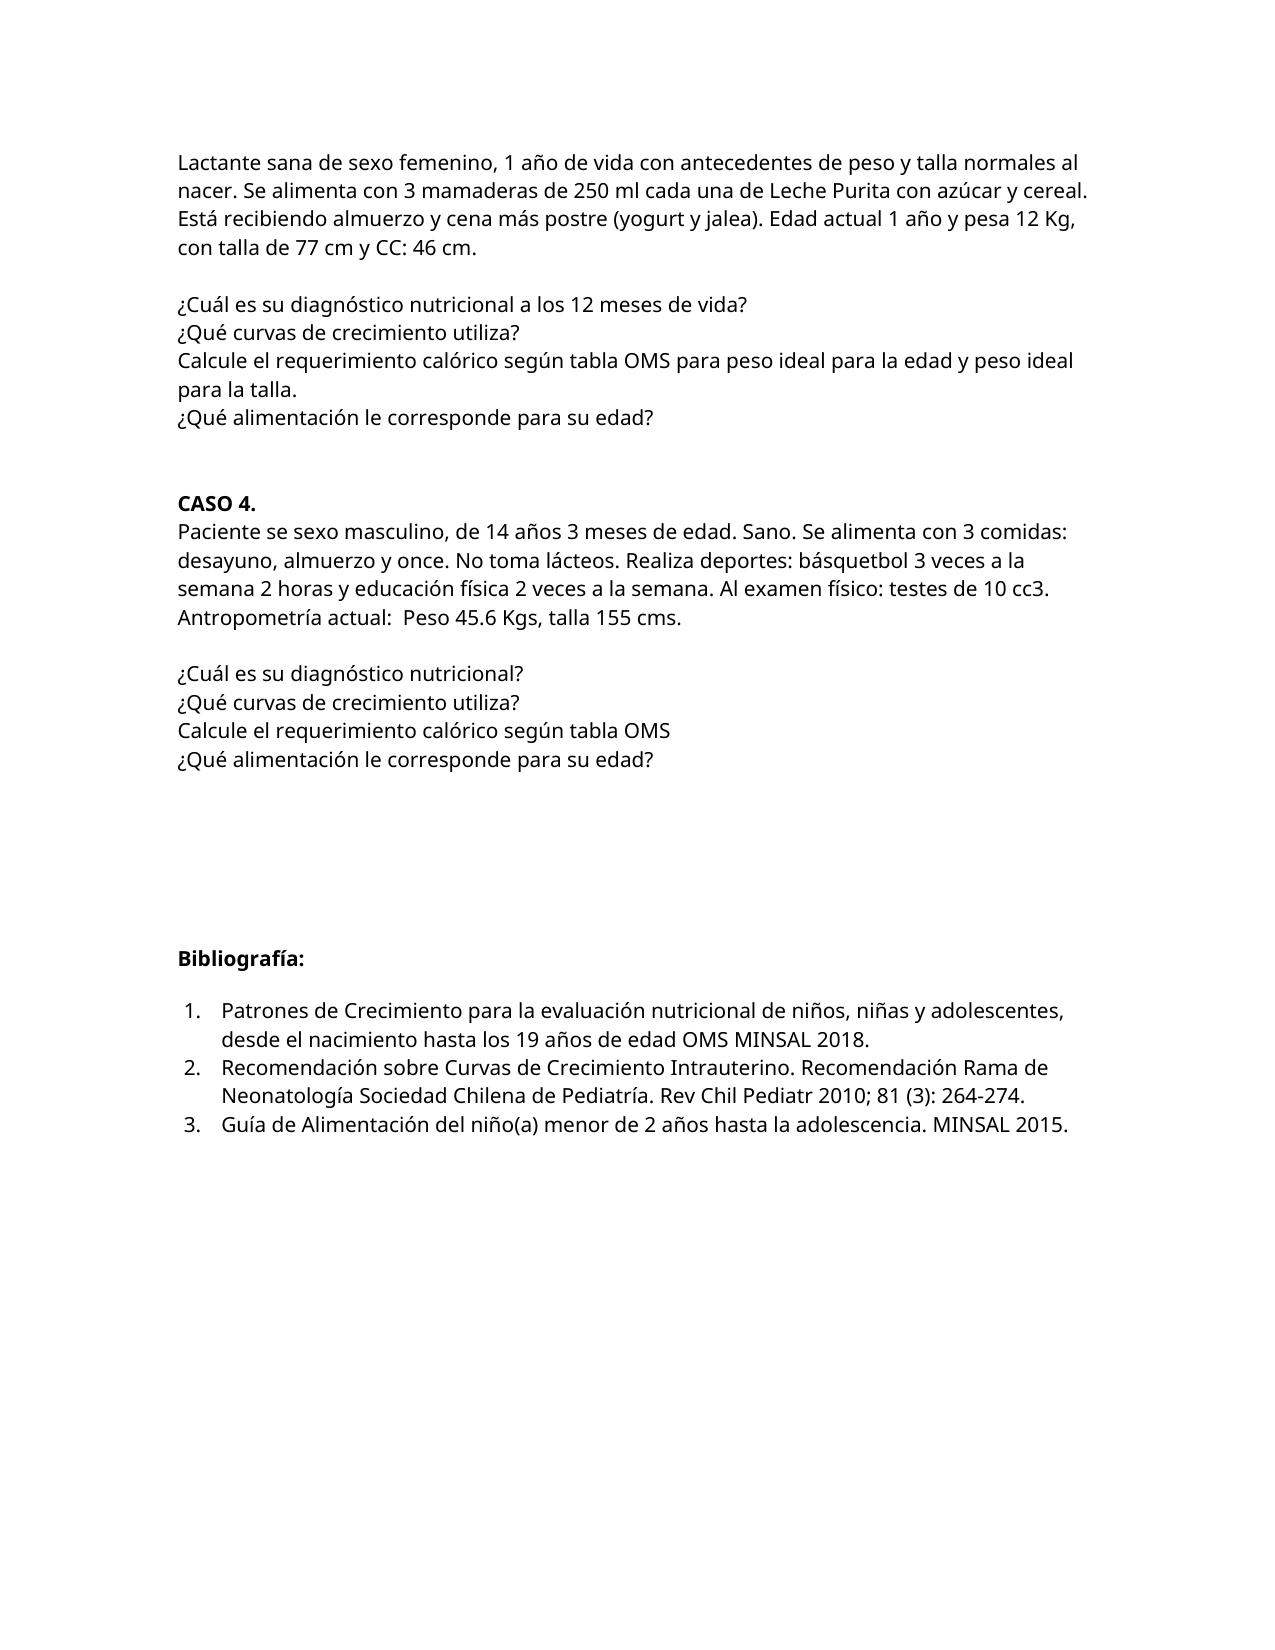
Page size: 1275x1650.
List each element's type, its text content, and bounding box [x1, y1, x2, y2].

text CASO 4. [177, 489, 1098, 517]
text Paciente se sexo masculino, de 14 años 3 meses de edad. Sano. Se alimenta con 3 comidas: desayuno, almuerzo y once. No toma lácteos. Realiza deportes: básquetbol 3 veces a la semana 2 horas y educación física 2 veces a la semana. Al examen físico: testes de 10 cc3. Antropometría actual: Peso 45.6 Kgs, talla 155 cms. [177, 517, 1098, 631]
list Recomendación sobre Curvas de Crecimiento Intrauterino. Recomendación Rama de Neonatología Sociedad Chilena de Pediatría. Rev Chil Pediatr 2010; 81 (3): 264-274. [183, 1053, 1098, 1110]
text Bibliografía: [177, 944, 1098, 972]
list Guía de Alimentación del niño(a) menor de 2 años hasta la adolescencia. MINSAL 2015. [183, 1110, 1098, 1138]
text ¿Qué curvas de crecimiento utiliza? [177, 318, 1098, 347]
text Calcule el requerimiento calórico según tabla OMS para peso ideal para la edad y peso ideal para la talla. [177, 347, 1098, 403]
list Patrones de Crecimiento para la evaluación nutricional de niños, niñas y adolescentes, desde el nacimiento hasta los 19 años de edad OMS MINSAL 2018. [183, 996, 1098, 1053]
text ¿Cuál es su diagnóstico nutricional? [177, 659, 1098, 688]
text Lactante sana de sexo femenino, 1 año de vida con antecedentes de peso y talla normales al nacer. Se alimenta con 3 mamaderas de 250 ml cada una de Leche Purita con azúcar y cereal. Está recibiendo almuerzo y cena más postre (yogurt y jalea). Edad actual 1 año y pesa 12 Kg, con talla de 77 cm y CC: 46 cm. [177, 148, 1098, 261]
text ¿Cuál es su diagnóstico nutricional a los 12 meses de vida? [177, 290, 1098, 318]
text ¿Qué alimentación le corresponde para su edad? [177, 403, 1098, 432]
text ¿Qué alimentación le corresponde para su edad? [177, 745, 1098, 773]
text Calcule el requerimiento calórico según tabla OMS [177, 716, 1098, 745]
text ¿Qué curvas de crecimiento utiliza? [177, 688, 1098, 716]
